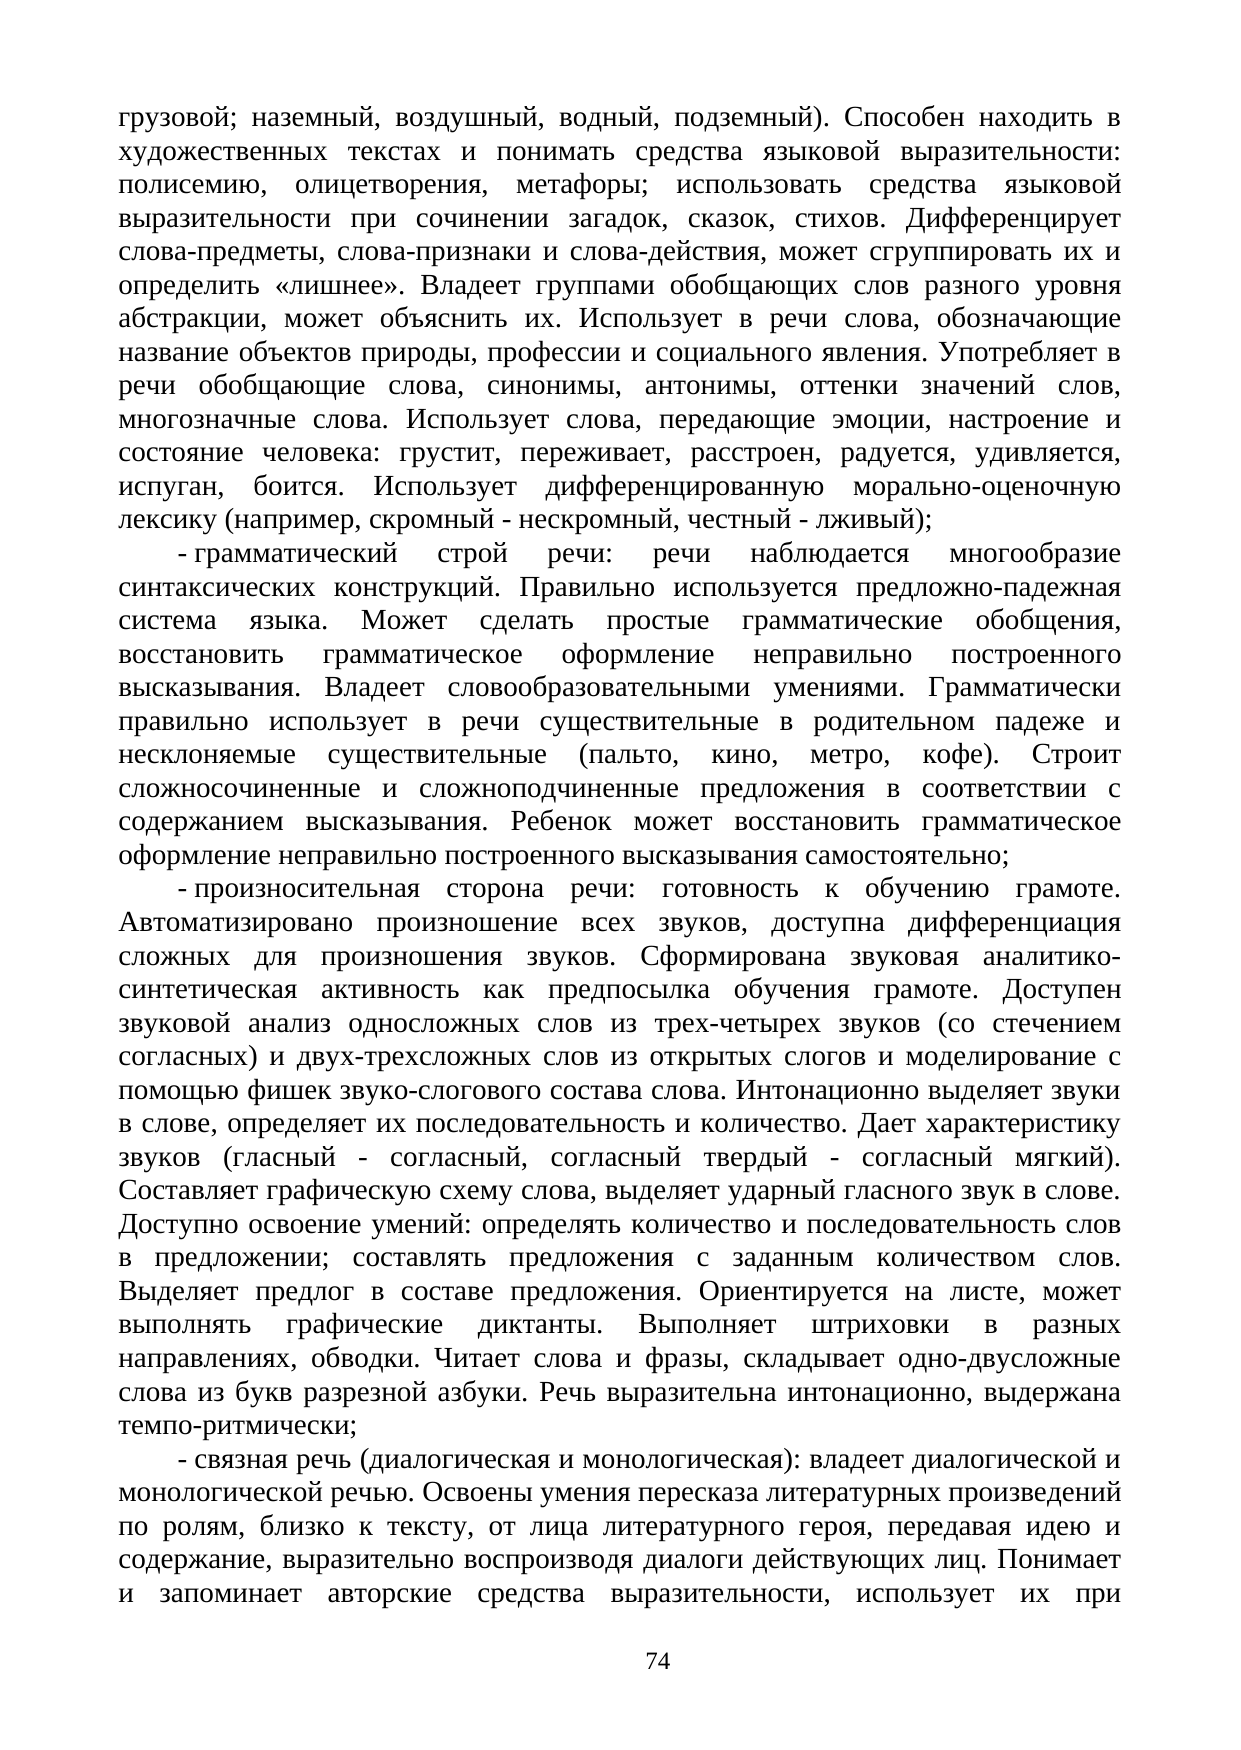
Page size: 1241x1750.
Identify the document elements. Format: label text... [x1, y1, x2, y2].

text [118, 1441, 1122, 1608]
text - грамматический строй речи: речи наблюдается многообразие синтаксических конструкций. Правильно используется предложно-падежная система языка. Может сделать простые грамматические обобщения, восстановить грамматическое оформление неправильно построенного высказывания. Владеет словообразовательными умениями. Грамматически правильно использует в речи существительные в родительном падеже и несклоняемые существительные (пальто, кино, метро, кофе). Строит сложносочиненные и сложноподчиненные предложения в соответствии с содержанием высказывания. Ребенок может восстановить грамматическое оформление неправильно построенного высказывания самостоятельно; [118, 535, 1122, 871]
text - произносительная сторона речи: готовность к обучению грамоте. Автоматизировано произношение всех звуков, доступна дифференциация сложных для произношения звуков. Сформирована звуковая аналитико-синтетическая активность как предпосылка обучения грамоте. Доступен звуковой анализ односложных слов из трех-четырех звуков (со стечением согласных) и двух-трехсложных слов из открытых слогов и моделирование с помощью фишек звуко-слогового состава слова. Интонационно выделяет звуки в слове, определяет их последовательность и количество. Дает характеристику звуков (гласный - согласный, согласный твердый - согласный мягкий). Составляет графическую схему слова, выделяет ударный гласного звук в слове. Доступно освоение умений: определять количество и последовательность слов в предложении; составлять предложения с заданным количеством слов. Выделяет предлог в составе предложения. Ориентируется на листе, может выполнять графические диктанты. Выполняет штриховки в разных направлениях, обводки. Читает слова и фразы, складывает одно-двусложные слова из букв разрезной азбуки. Речь выразительна интонационно, выдержана темпо-ритмически; [118, 871, 1122, 1441]
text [118, 99, 1122, 535]
